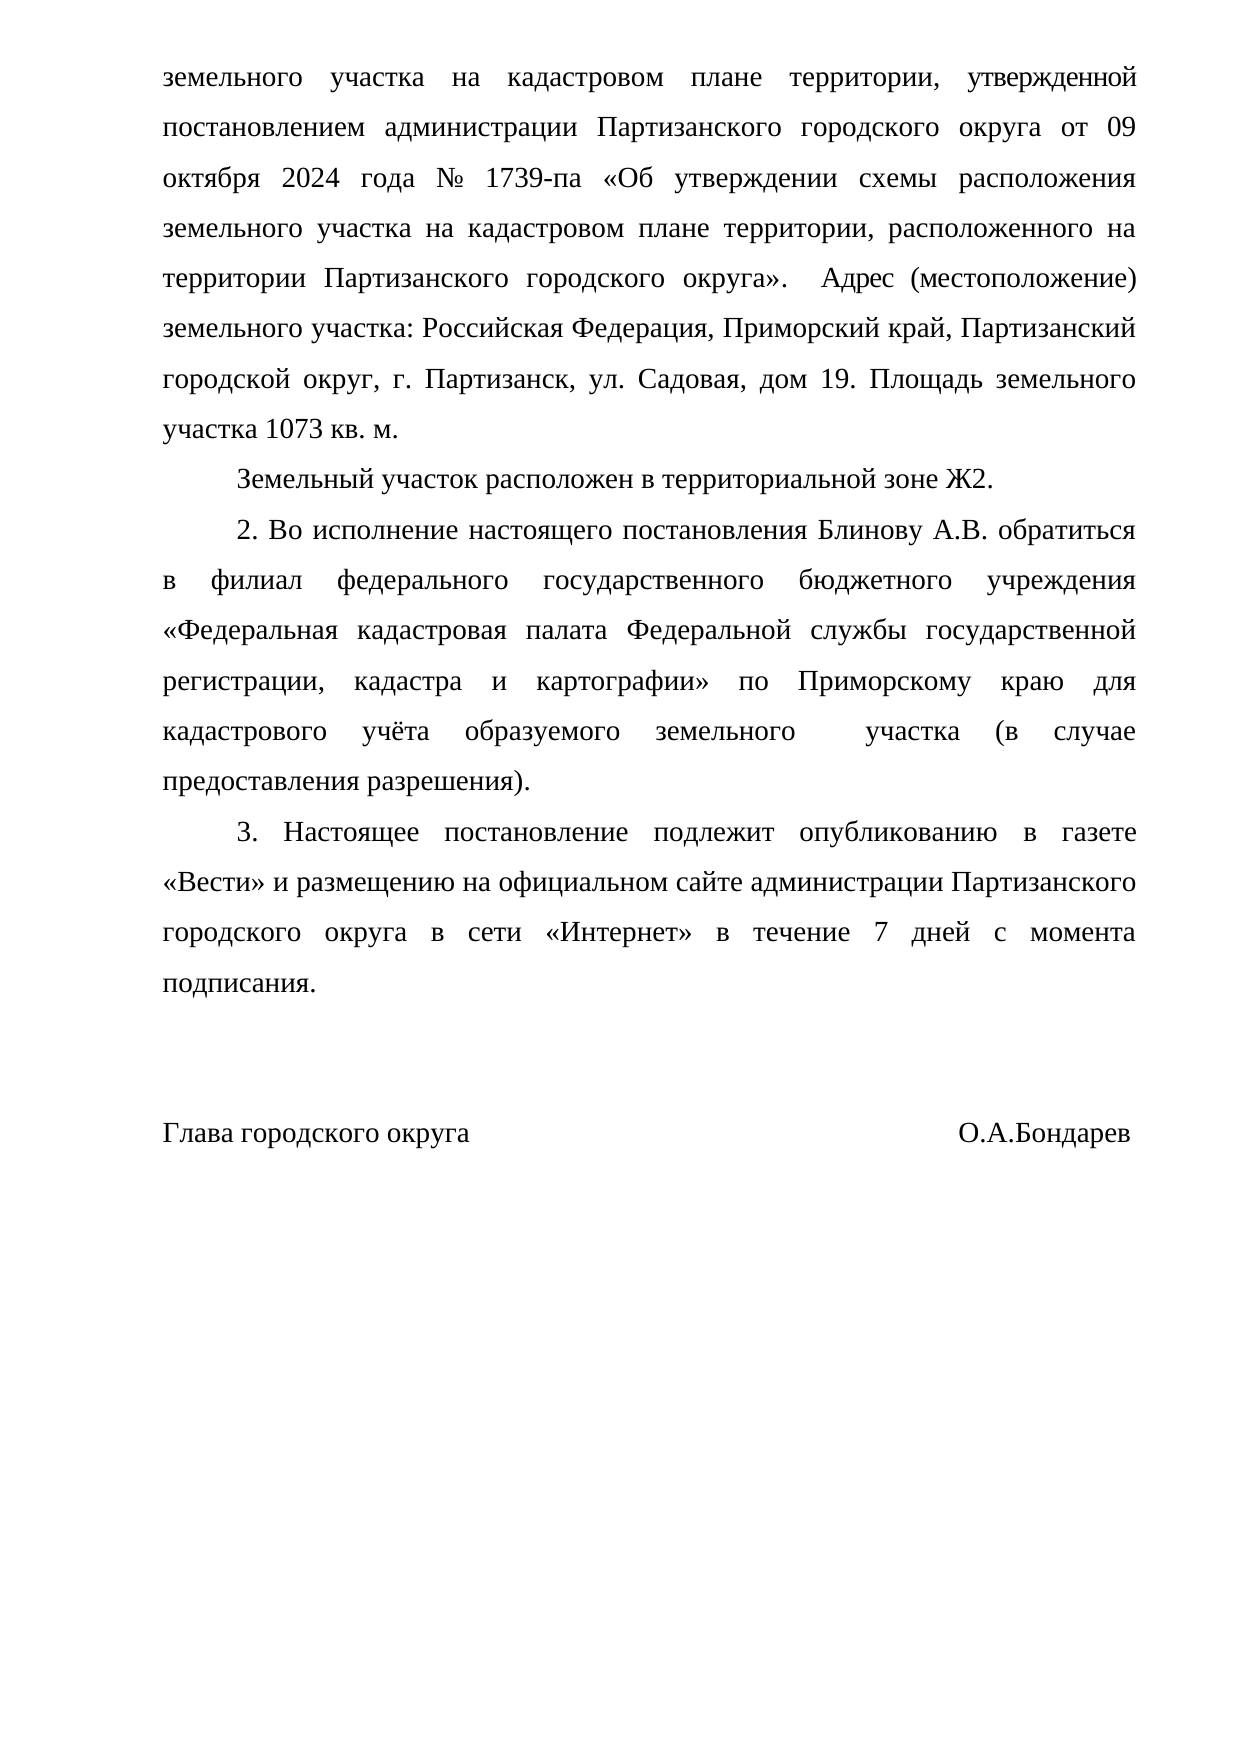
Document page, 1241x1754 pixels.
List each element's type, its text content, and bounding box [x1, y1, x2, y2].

text 3. Настоящее постановление подлежит опубликованию в газете «Вести» и размещению на официальном сайте администрации Партизанского городского округа в сети «Интернет» в течение 7 дней с момента подписания. [162, 814, 1137, 998]
subtitle 2. Во исполнение настоящего постановления Блинову А.В. обратиться в филиал федерального государственного бюджетного учреждения «Федеральная кадастровая палата Федеральной службы государственной регистрации, кадастра и картографии» по Приморскому краю для кадастрового учёта образуемого земельного участка (в случае предоставления разрешения). [162, 512, 1137, 797]
text Глава городского округа О.А.Бондарев [162, 1116, 1137, 1149]
text Земельный участок расположен в территориальной зоне Ж2. [162, 462, 1137, 495]
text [162, 59, 1137, 445]
